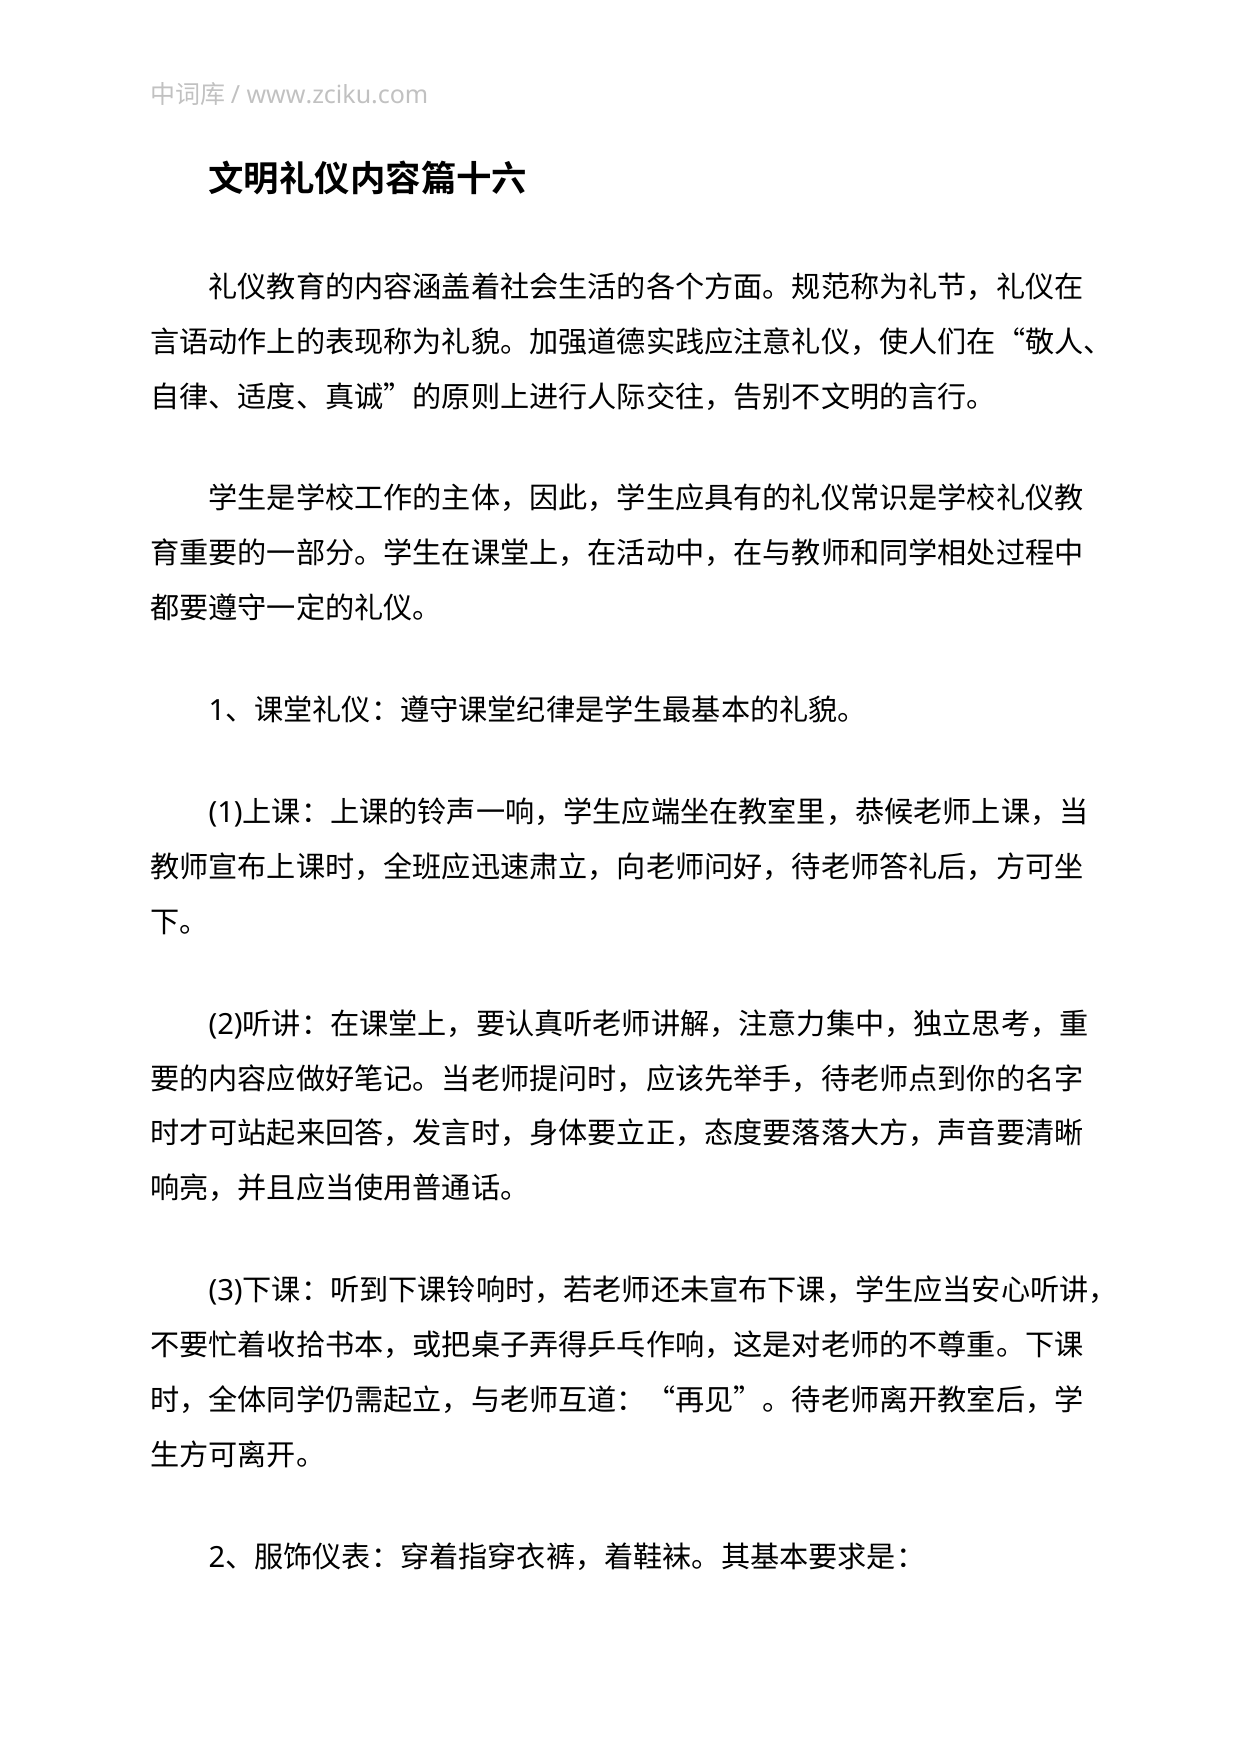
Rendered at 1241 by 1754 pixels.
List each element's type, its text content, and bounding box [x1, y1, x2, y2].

text 1、课堂礼仪：遵守课堂纪律是学生最基本的礼貌。 [150, 687, 1090, 729]
text 2、服饰仪表：穿着指穿衣裤，着鞋袜。其基本要求是： [150, 1533, 1090, 1576]
text (3)下课：听到下课铃响时，若老师还未宣布下课，学生应当安心听讲，不要忙着收拾书本，或把桌子弄得乒乓作响，这是对老师的不尊重。下课时，全体同学仍需起立，与老师互道：“再见”。待老师离开教室后，学生方可离开。 [150, 1267, 1090, 1474]
text (1)上课：上课的铃声一响，学生应端坐在教室里，恭候老师上课，当教师宣布上课时，全班应迅速肃立，向老师问好，待老师答礼后，方可坐下。 [150, 788, 1090, 941]
text (2)听讲：在课堂上，要认真听老师讲解，注意力集中，独立思考，重要的内容应做好笔记。当老师提问时，应该先举手，待老师点到你的名字时才可站起来回答，发言时，身体要立正，态度要落落大方，声音要清晰响亮，并且应当使用普通话。 [150, 1000, 1090, 1207]
text 礼仪教育的内容涵盖着社会生活的各个方面。规范称为礼节，礼仪在言语动作上的表现称为礼貌。加强道德实践应注意礼仪，使人们在“敬人、自律、适度、真诚”的原则上进行人际交往，告别不文明的言行。 [150, 263, 1090, 416]
text 文明礼仪内容篇十六 [150, 150, 1090, 201]
text 学生是学校工作的主体，因此，学生应具有的礼仪常识是学校礼仪教育重要的一部分。学生在课堂上，在活动中，在与教师和同学相处过程中都要遵守一定的礼仪。 [150, 475, 1090, 627]
